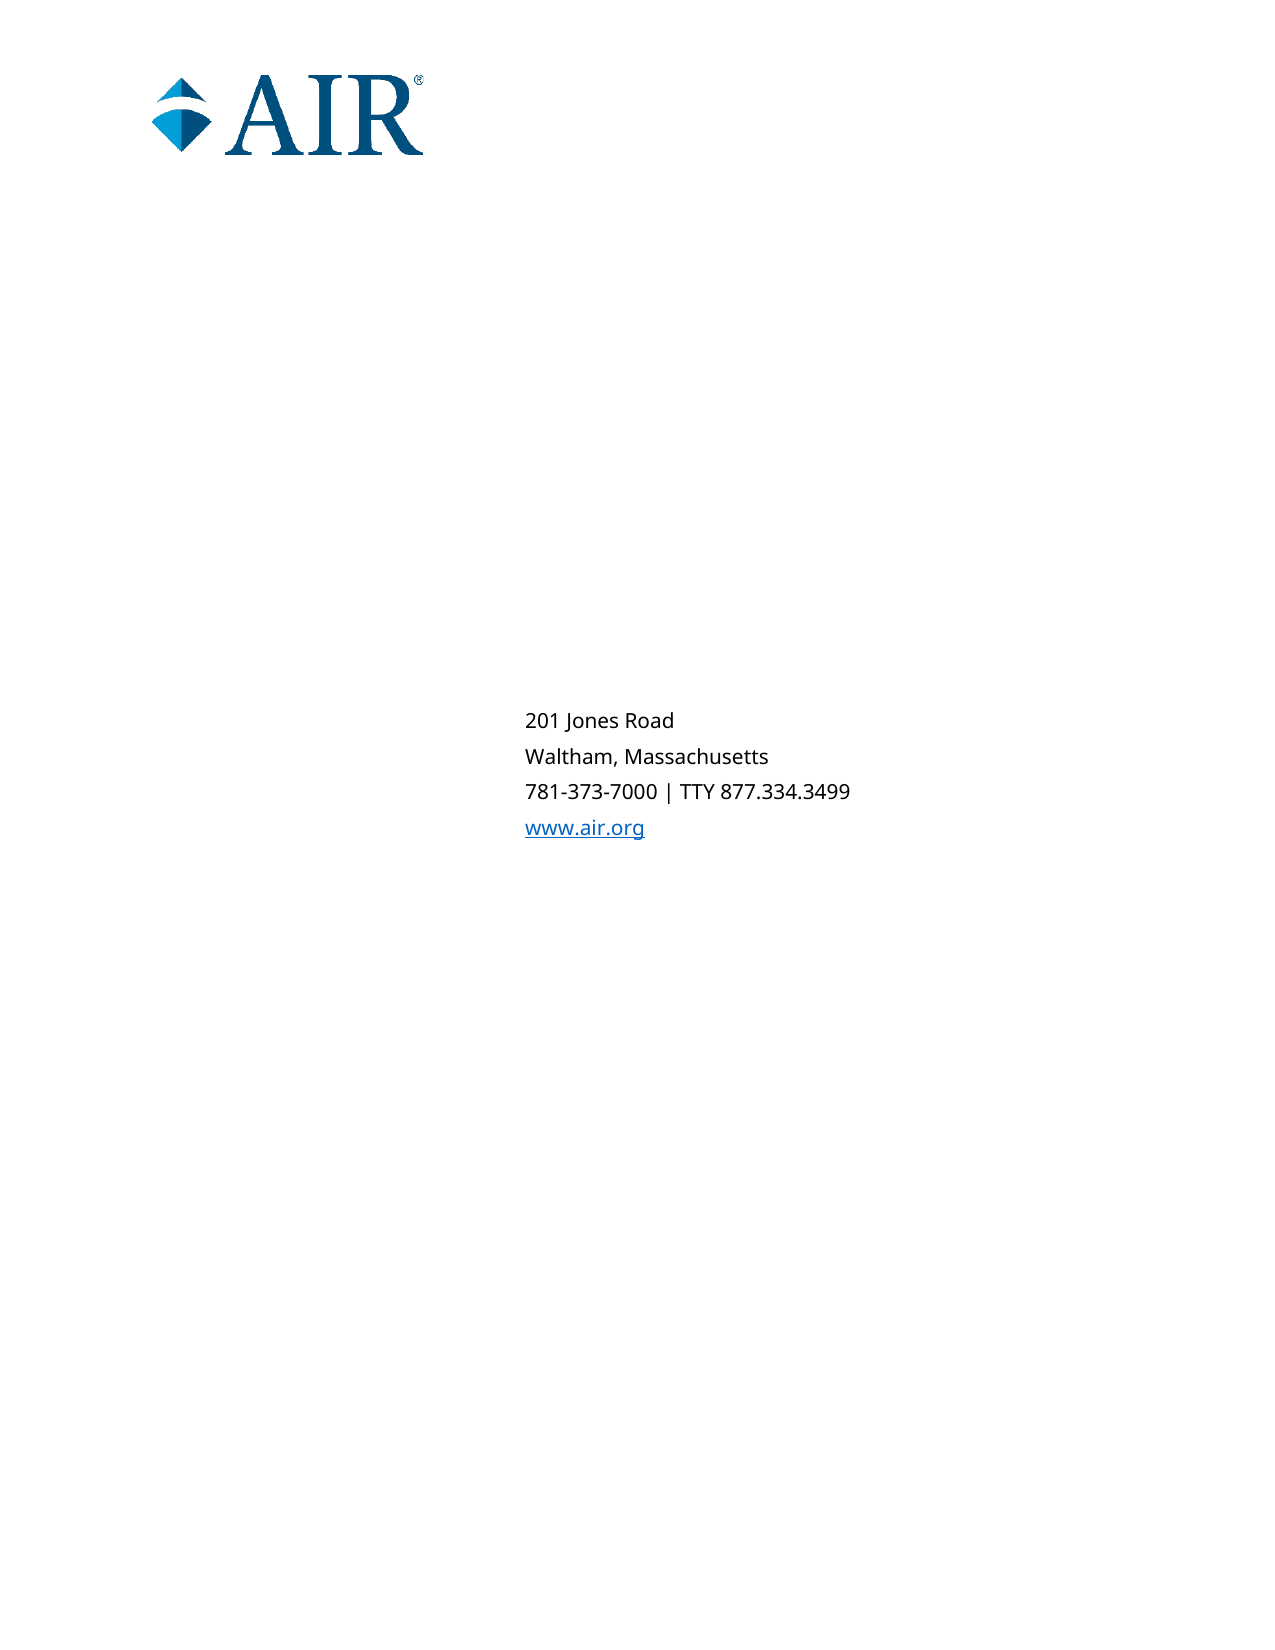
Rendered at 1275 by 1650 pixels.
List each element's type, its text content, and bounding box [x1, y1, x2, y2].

text 201 Jones Road Waltham, Massachusetts 781-373-7000 | TTY 877.334.3499 [525, 706, 1170, 806]
text www.air.org [525, 813, 1170, 841]
picture [151, 75, 424, 155]
